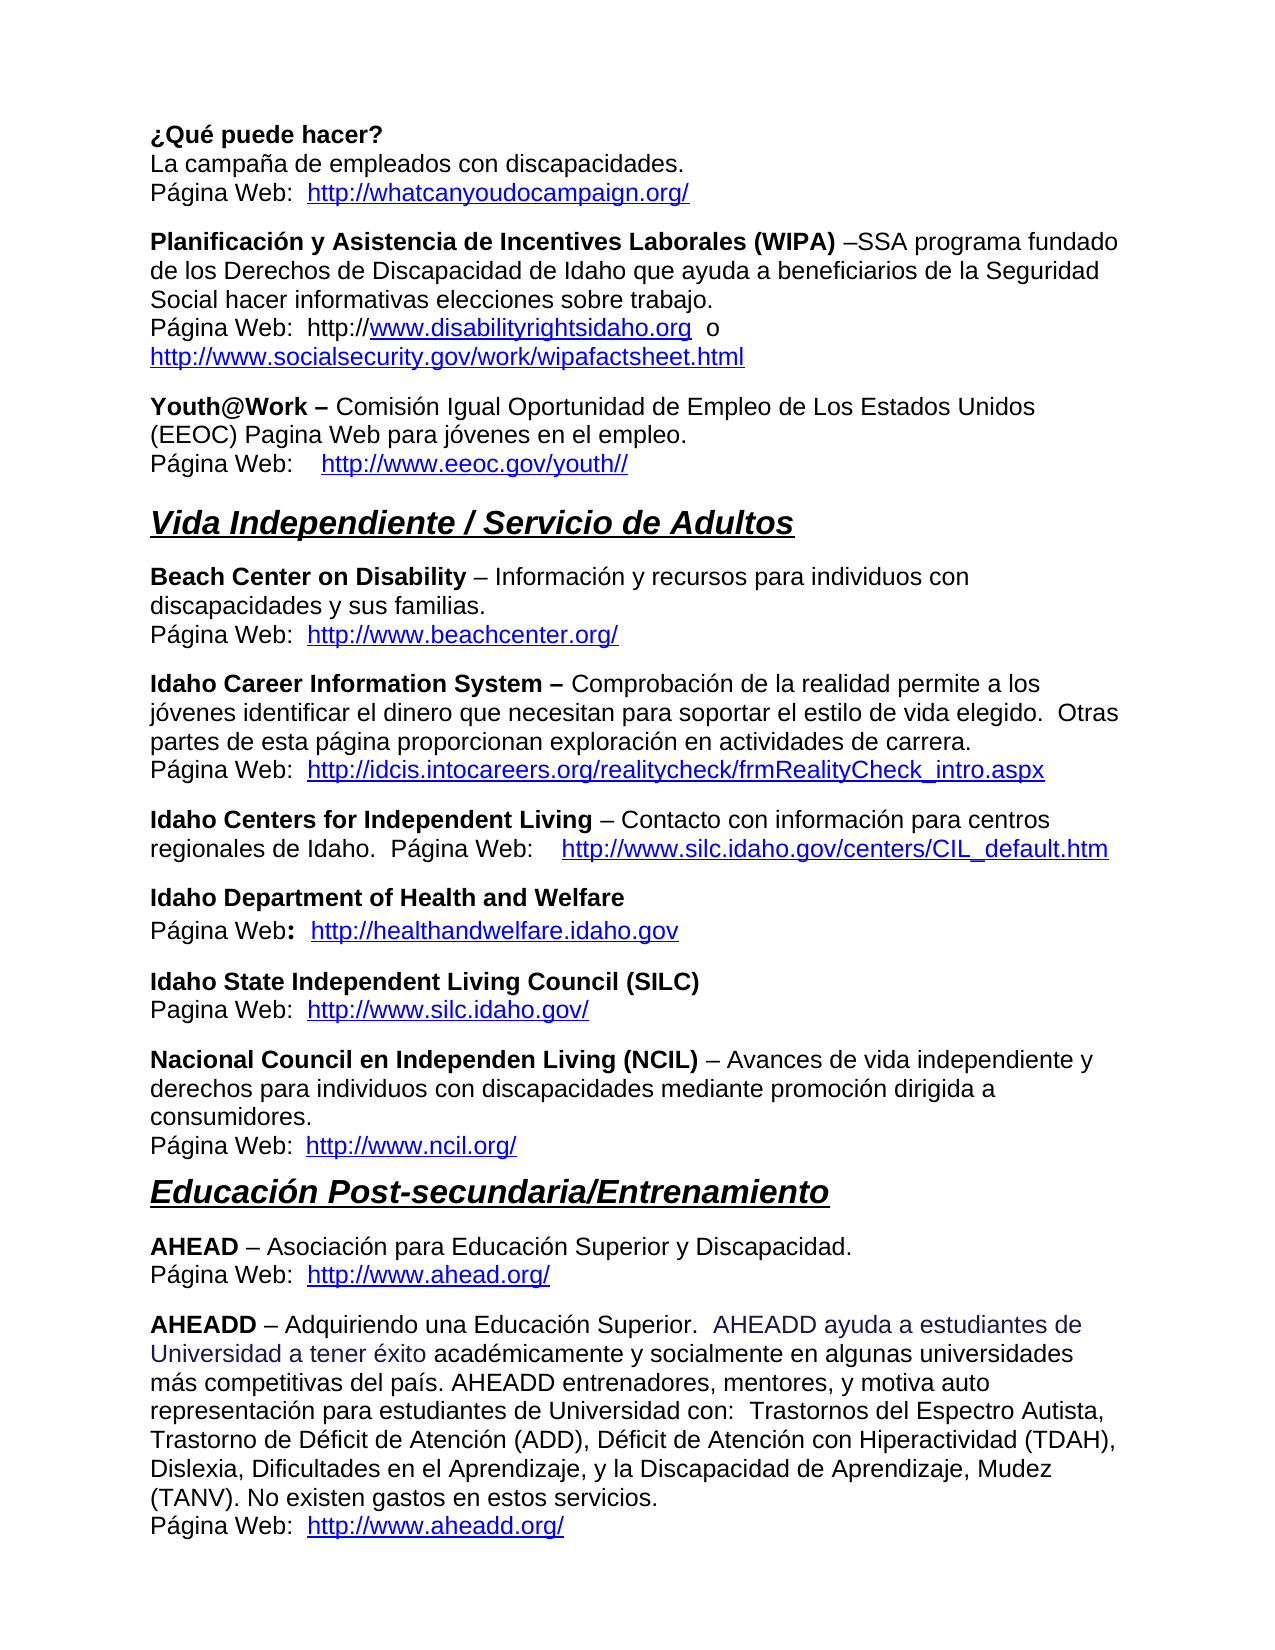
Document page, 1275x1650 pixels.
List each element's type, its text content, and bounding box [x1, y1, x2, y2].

text AHEADD – Adquiriendo una Educación Superior. AHEADD ayuda a estudiantes de Universidad a tener éxito académicamente y socialmente en algunas universidades más competitivas del país. AHEADD entrenadores, mentores, y motiva auto representación para estudiantes de Universidad con: Trastornos del Espectro Autista, Trastorno de Déficit de Atención (ADD), Déficit de Atención con Hiperactividad (TDAH), Dislexia, Dificultades en el Aprendizaje, y la Discapacidad de Aprendizaje, Mudez (TANV). No existen gastos en estos servicios. Página Web: http://www.aheadd.org/ [150, 1310, 1125, 1540]
text ¿Qué puede hacer? La campaña de empleados con discapacidades. Página Web: http://whatcanyoudocampaign.org/ [150, 120, 1125, 206]
text Idaho Centers for Independent Living – Contacto con información para centros regionales de Idaho. Página Web: http://www.silc.idaho.gov/centers/CIL_default.htm [150, 805, 1125, 863]
text AHEAD – Asociación para Educación Superior y Discapacidad. Página Web: http://www.ahead.org/ [150, 1232, 1125, 1289]
text Planificación y Asistencia de Incentives Laborales (WIPA) –SSA programa fundado de los Derechos de Discapacidad de Idaho que ayuda a beneficiarios de la Seguridad Social hacer informativas elecciones sobre trabajo. Página Web: http://www.disabilityrightsidaho.org o http://www.socialsecurity.gov/work/wipafactsheet.html [150, 227, 1125, 371]
text Vida Independiente / Servicio de Adultos [150, 503, 1125, 541]
text Educación Post-secundaria/Entrenamiento [150, 1172, 1125, 1211]
text Youth@Work – Comisión Igual Oportunidad de Empleo de Los Estados Unidos (EEOC) Pagina Web para jóvenes en el empleo. Página Web: http://www.eeoc.gov/youth// [150, 392, 1125, 478]
text Beach Center on Disability – Información y recursos para individuos con discapacidades y sus familias. Página Web: http://www.beachcenter.org/ [150, 562, 1125, 648]
text Idaho Career Information System – Comprobación de la realidad permite a los jóvenes identificar el dinero que necesitan para soportar el estilo de vida elegido. Otras partes de esta página proporcionan exploración en actividades de carrera. Página Web: http://idcis.intocareers.org/realitycheck/frmRealityCheck_intro.aspx [150, 669, 1125, 784]
text Nacional Council en Independen Living (NCIL) – Avances de vida independiente y derechos para individuos con discapacidades mediante promoción dirigida a consumidores. Página Web: http://www.ncil.org/ [150, 1045, 1125, 1160]
text Idaho State Independent Living Council (SILC) Pagina Web: http://www.silc.idaho.gov/ [150, 967, 1125, 1024]
title Idaho Department of Health and Welfare Página Web: http://healthandwelfare.idaho.gov [150, 883, 1125, 946]
